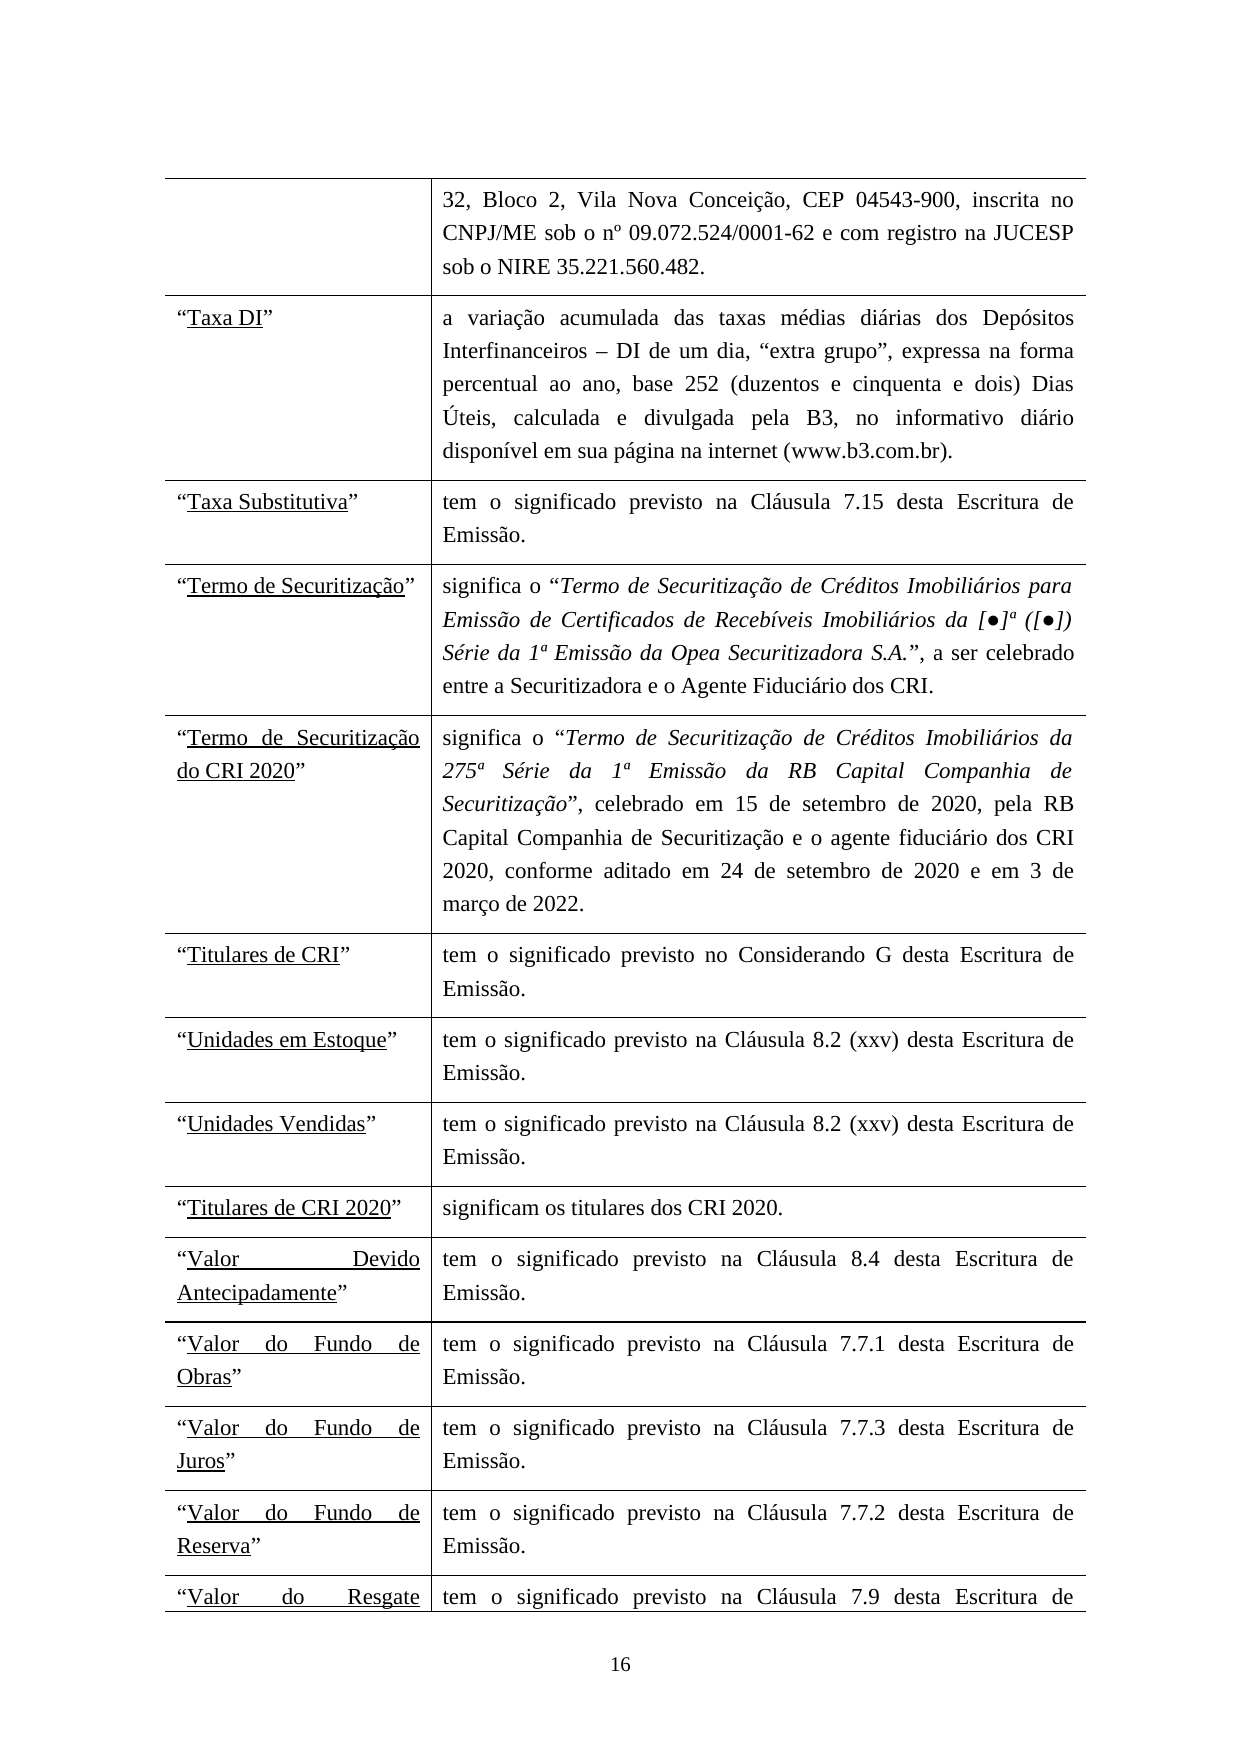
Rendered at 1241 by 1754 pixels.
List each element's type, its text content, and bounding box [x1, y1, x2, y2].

table_cell “Unidades em Estoque” [165, 1018, 431, 1102]
table_cell tem o significado previsto na Cláusula 7.7.2 desta Escritura de Emissão. [432, 1491, 1086, 1574]
table_cell tem o significado previsto na Cláusula 7.7.3 desta Escritura de Emissão. [432, 1407, 1086, 1490]
table_cell tem o significado previsto no Considerando G desta Escritura de Emissão. [432, 934, 1086, 1017]
table_cell “Titulares de CRI 2020” [165, 1187, 431, 1237]
table_cell “Valor do Fundo de Reserva” [165, 1491, 431, 1574]
table_cell tem o significado previsto na Cláusula 7.15 desta Escritura de Emissão. [432, 481, 1086, 564]
table_cell significa o “Termo de Securitização de Créditos Imobiliários da 275ª Série da 1ª Emissão da RB Capital Companhia de Securitização”, celebrado em 15 de setembro de 2020, pela RB Capital Companhia de Securitização e o agente fiduciário dos CRI 2020, conforme aditado em 24 de setembro de 2020 e em 3 de março de 2022. [432, 716, 1086, 933]
table_cell “Valor do Fundo de Obras” [165, 1323, 431, 1406]
table_cell “Unidades Vendidas” [165, 1103, 431, 1186]
table_cell significam os titulares dos CRI 2020. [432, 1187, 1086, 1237]
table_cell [165, 179, 431, 295]
table_cell “Taxa Substitutiva” [165, 481, 431, 564]
table_cell tem o significado previsto na Cláusula 8.4 desta Escritura de Emissão. [432, 1238, 1086, 1321]
table_cell “Taxa DI” [165, 296, 431, 480]
table_cell “Termo de Securitização” [165, 565, 431, 715]
table_cell “Valor do Fundo de Juros” [165, 1407, 431, 1490]
table_cell significa o “Termo de Securitização de Créditos Imobiliários para Emissão de Certificados de Recebíveis Imobiliários da [●]ª ([●]) Série da 1ª Emissão da Opea Securitizadora S.A.”, a ser celebrado entre a Securitizadora e o Agente Fiduciário dos CRI. [432, 565, 1086, 715]
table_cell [165, 1576, 431, 1611]
table_cell tem o significado previsto na Cláusula 7.7.1 desta Escritura de Emissão. [432, 1323, 1086, 1406]
table_cell “Termo de Securitização do CRI 2020” [165, 716, 431, 933]
table_cell “Valor Devido Antecipadamente” [165, 1238, 431, 1321]
table_cell “Titulares de CRI” [165, 934, 431, 1017]
table_cell a variação acumulada das taxas médias diárias dos Depósitos Interfinanceiros – DI de um dia, “extra grupo”, expressa na forma percentual ao ano, base 252 (duzentos e cinquenta e dois) Dias Úteis, calculada e divulgada pela B3, no informativo diário disponível em sua página na internet (www.b3.com.br). [432, 296, 1086, 480]
table_cell tem o significado previsto na Cláusula 8.2 (xxv) desta Escritura de Emissão. [432, 1018, 1086, 1102]
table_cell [432, 1576, 1086, 1611]
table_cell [432, 179, 1086, 295]
table_cell tem o significado previsto na Cláusula 8.2 (xxv) desta Escritura de Emissão. [432, 1103, 1086, 1186]
